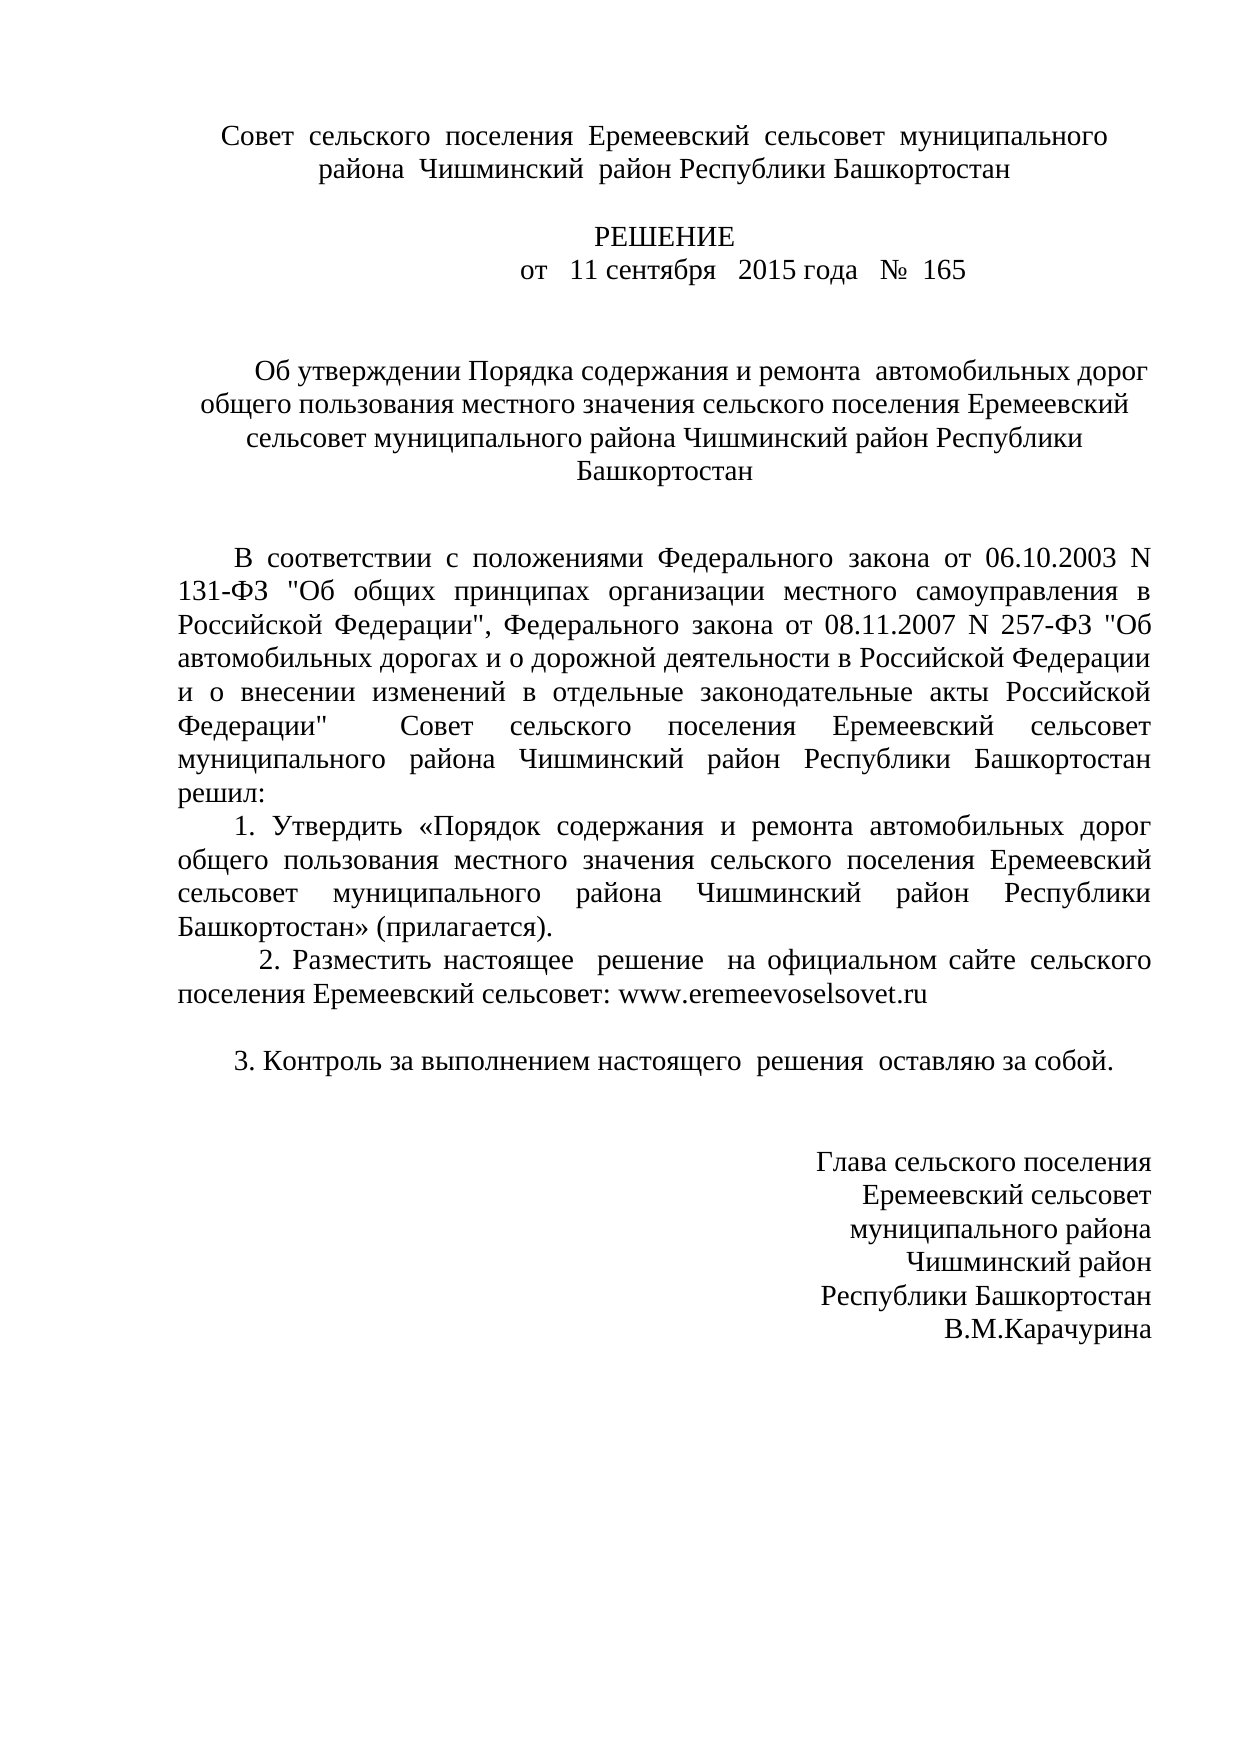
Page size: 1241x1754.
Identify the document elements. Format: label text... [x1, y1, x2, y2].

text В соответствии с положениями Федерального закона от 06.10.2003 N 131-ФЗ "Об общих принципах организации местного самоуправления в Российской Федерации", Федерального закона от 08.11.2007 N 257-ФЗ "Об автомобильных дорогах и о дорожной деятельности в Российской Федерации и о внесении изменений в отдельные законодательные акты Российской Федерации" Совет сельского поселения Еремеевский сельсовет муниципального района Чишминский район Республики Башкортостан решил: [177, 540, 1152, 808]
text от 11 сентября 2015 года № 165 [177, 252, 1152, 286]
subtitle Еремеевский сельсовет [177, 1177, 1152, 1211]
text Совет сельского поселения Еремеевский сельсовет муниципального района Чишминский район Республики Башкортостан [177, 118, 1152, 185]
text Об утверждении Порядка содержания и ремонта автомобильных дорог общего пользования местного значения сельского поселения Еремеевский сельсовет муниципального района Чишминский район Республики Башкортостан [177, 353, 1152, 487]
text 1. Утвердить «Порядок содержания и ремонта автомобильных дорог общего пользования местного значения сельского поселения Еремеевский сельсовет муниципального района Чишминский район Республики Башкортостан» (прилагается). [177, 808, 1152, 942]
text 2. Разместить настоящее решение на официальном сайте сельского поселения Еремеевский сельсовет: www.eremeevoselsovet.ru [177, 942, 1152, 1009]
subtitle Глава сельского поселения [177, 1144, 1152, 1177]
text 3. Контроль за выполнением настоящего решения оставляю за собой. [233, 1043, 1152, 1077]
subtitle муниципального района [177, 1211, 1152, 1244]
text РЕШЕНИЕ [177, 219, 1152, 252]
subtitle Республики Башкортостан В.М.Карачурина [177, 1278, 1152, 1345]
subtitle Чишминский район [177, 1244, 1152, 1278]
